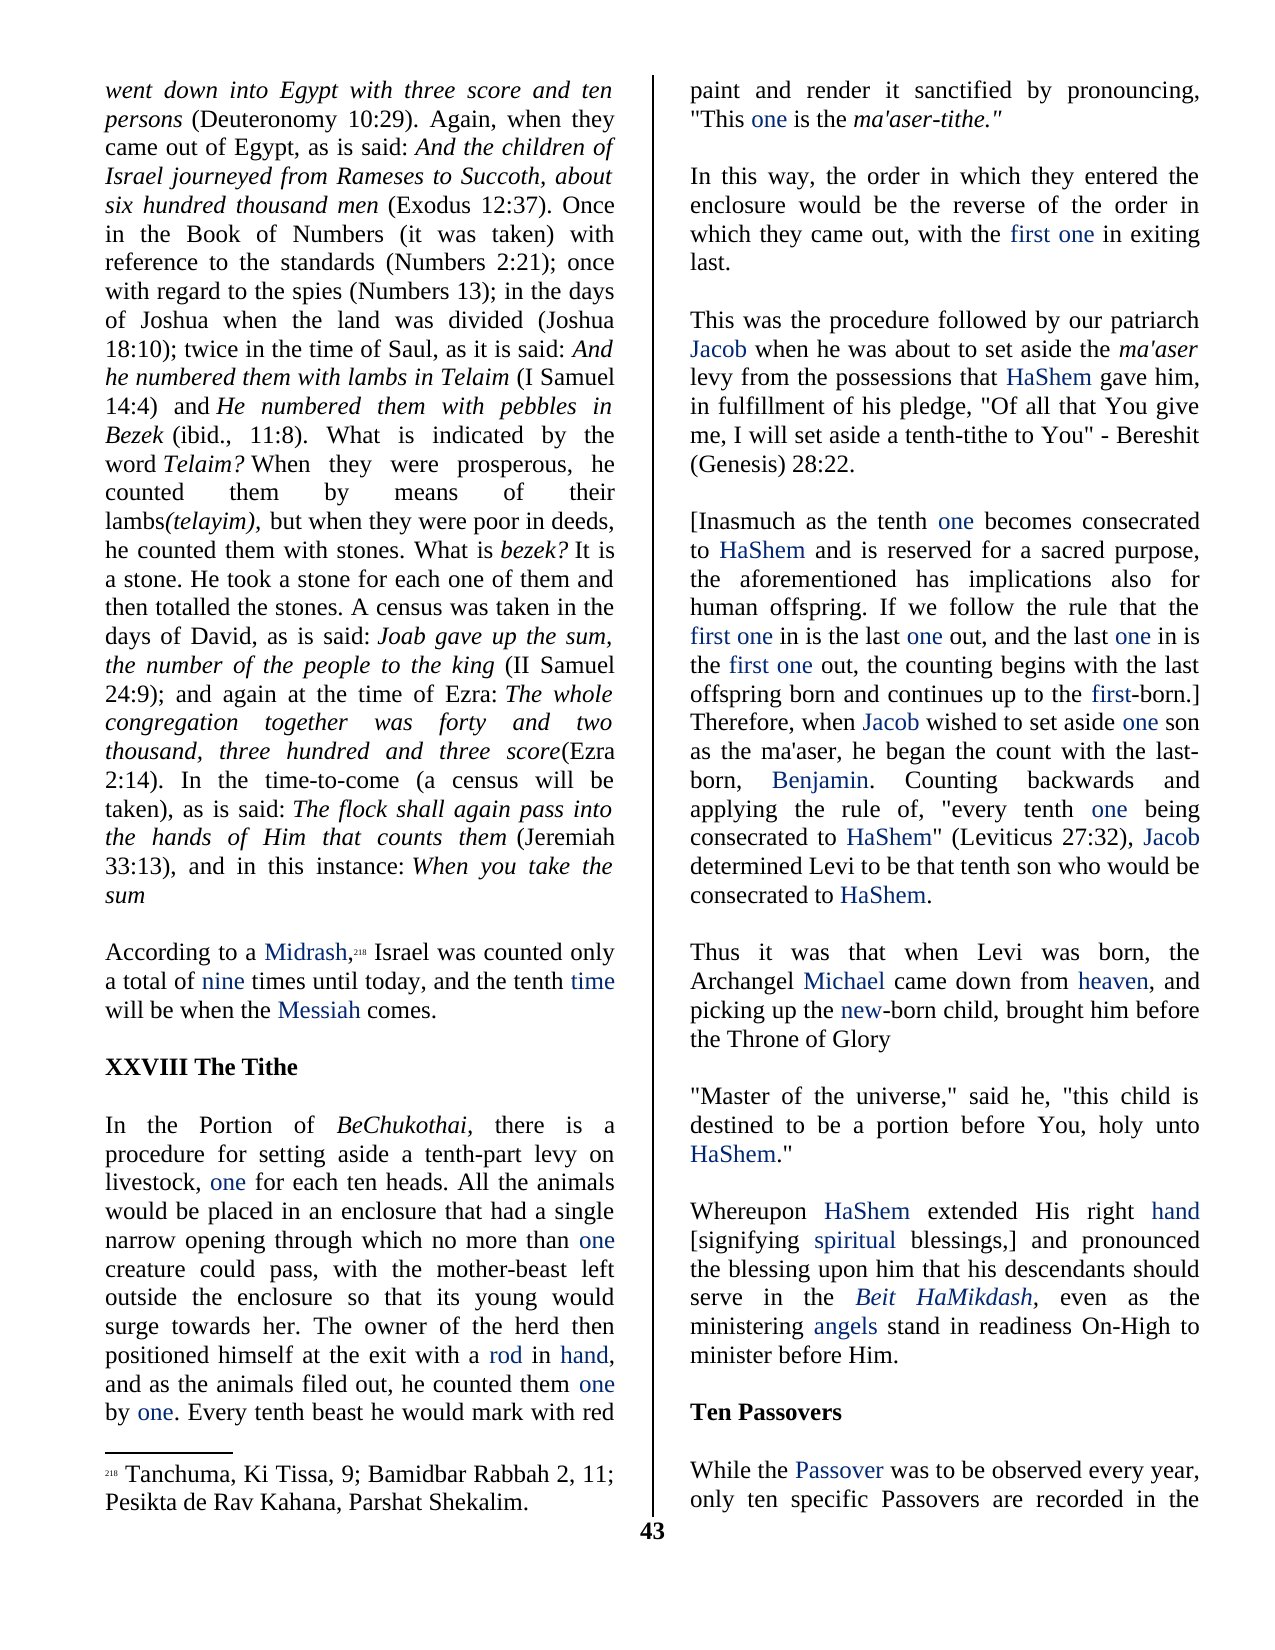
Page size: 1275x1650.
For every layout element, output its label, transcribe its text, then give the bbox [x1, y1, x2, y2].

text In this way, the order in which they entered the enclosure would be the reverse of the order in which they came out, with the first one in exiting last. [690, 161, 1200, 276]
text "Master of the universe," said he, "this child is destined to be a portion before You, holy unto HaShem." [690, 1081, 1200, 1167]
text Thus it was that when Levi was born, the Archangel Michael came down from heaven, and picking up the new-born child, brought him before the Throne of Glory [690, 937, 1200, 1052]
text Ten Passovers [690, 1397, 1200, 1426]
text [Inasmuch as the tenth one becomes consecrated to HaShem and is reserved for a sacred purpose, the aforementioned has implications also for human offspring. If we follow the rule that the first one in is the last one out, and the last one in is the first one out, the counting begins with the last offspring born and continues up to the first-born.] Therefore, when Jacob wished to set aside one son as the ma'aser, he began the count with the last-born, Benjamin. Counting backwards and applying the rule of, "every tenth one being consecrated to HaShem" (Leviticus 27:32), Jacob determined Levi to be that tenth son who would be consecrated to HaShem. [690, 506, 1200, 909]
text Whereupon HaShem extended His right hand [signifying spiritual blessings,] and pronounced the blessing upon him that his descendants should serve in the Beit HaMikdash, even as the ministering angels stand in readiness On-High to minister before Him. [690, 1196, 1200, 1369]
text In the Portion of BeChukothai, there is a procedure for setting aside a tenth-part levy on livestock, one for each ten heads. All the animals would be placed in an enclosure that had a single narrow opening through which no more than one creature could pass, with the mother-beast left outside the enclosure so that its young would surge towards her. The owner of the herd then positioned himself at the exit with a rod in hand, and as the animals filed out, he counted them one by one. Every tenth beast he would mark with red paint and render it sanctified by pronouncing, "This one is the ma'aser-tithe." [105, 1110, 615, 1426]
subtitle XXVIII The Tithe [105, 1052, 615, 1081]
text According to a Midrash, Israel was counted only a total of nine times until today, and the tenth time will be when the Messiah comes. [105, 937, 615, 1024]
text This was the procedure followed by our patriarch Jacob when he was about to set aside the ma'aser levy from the possessions that HaShem gave him, in fulfillment of his pledge, "Of all that You give me, I will set aside a tenth-tithe to You" - Bereshit (Genesis) 28:22. [690, 305, 1200, 477]
